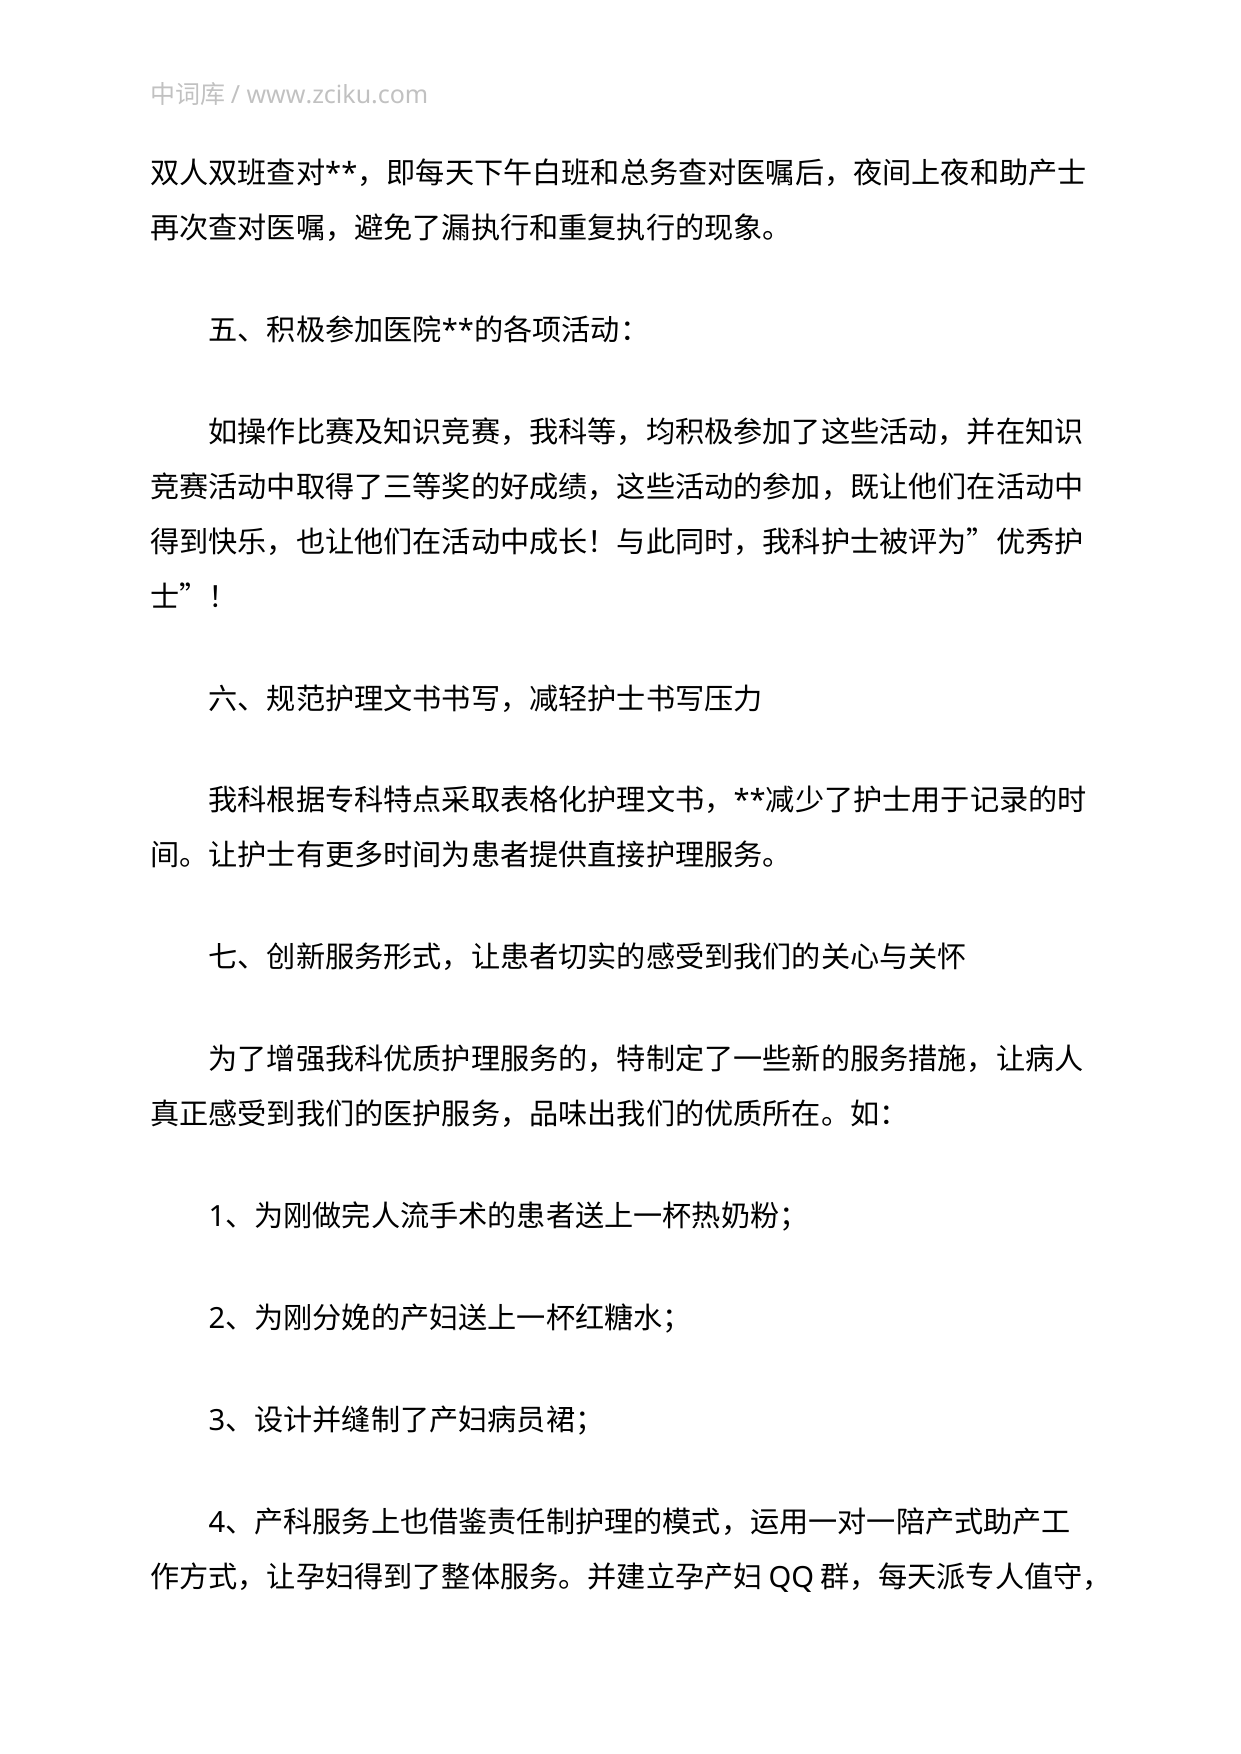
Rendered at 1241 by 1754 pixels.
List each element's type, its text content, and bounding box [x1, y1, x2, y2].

text 七、创新服务形式，让患者切实的感受到我们的关心与关怀 [150, 934, 1090, 976]
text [150, 150, 1090, 247]
text 五、积极参加医院**的各项活动： [150, 307, 1090, 349]
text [150, 1498, 1090, 1596]
text 1、为刚做完人流手术的患者送上一杯热奶粉； [150, 1192, 1090, 1234]
text 3、设计并缝制了产妇病员裙； [150, 1396, 1090, 1438]
text 六、规范护理文书书写，减轻护士书写压力 [150, 675, 1090, 717]
text 我科根据专科特点采取表格化护理文书，**减少了护士用于记录的时间。让护士有更多时间为患者提供直接护理服务。 [150, 777, 1090, 874]
text 2、为刚分娩的产妇送上一杯红糖水； [150, 1294, 1090, 1337]
text 如操作比赛及知识竞赛，我科等，均积极参加了这些活动，并在知识竞赛活动中取得了三等奖的好成绩，这些活动的参加，既让他们在活动中得到快乐，也让他们在活动中成长！与此同时，我科护士被评为”优秀护士”！ [150, 409, 1090, 616]
text 为了增强我科优质护理服务的，特制定了一些新的服务措施，让病人真正感受到我们的医护服务，品味出我们的优质所在。如： [150, 1036, 1090, 1133]
